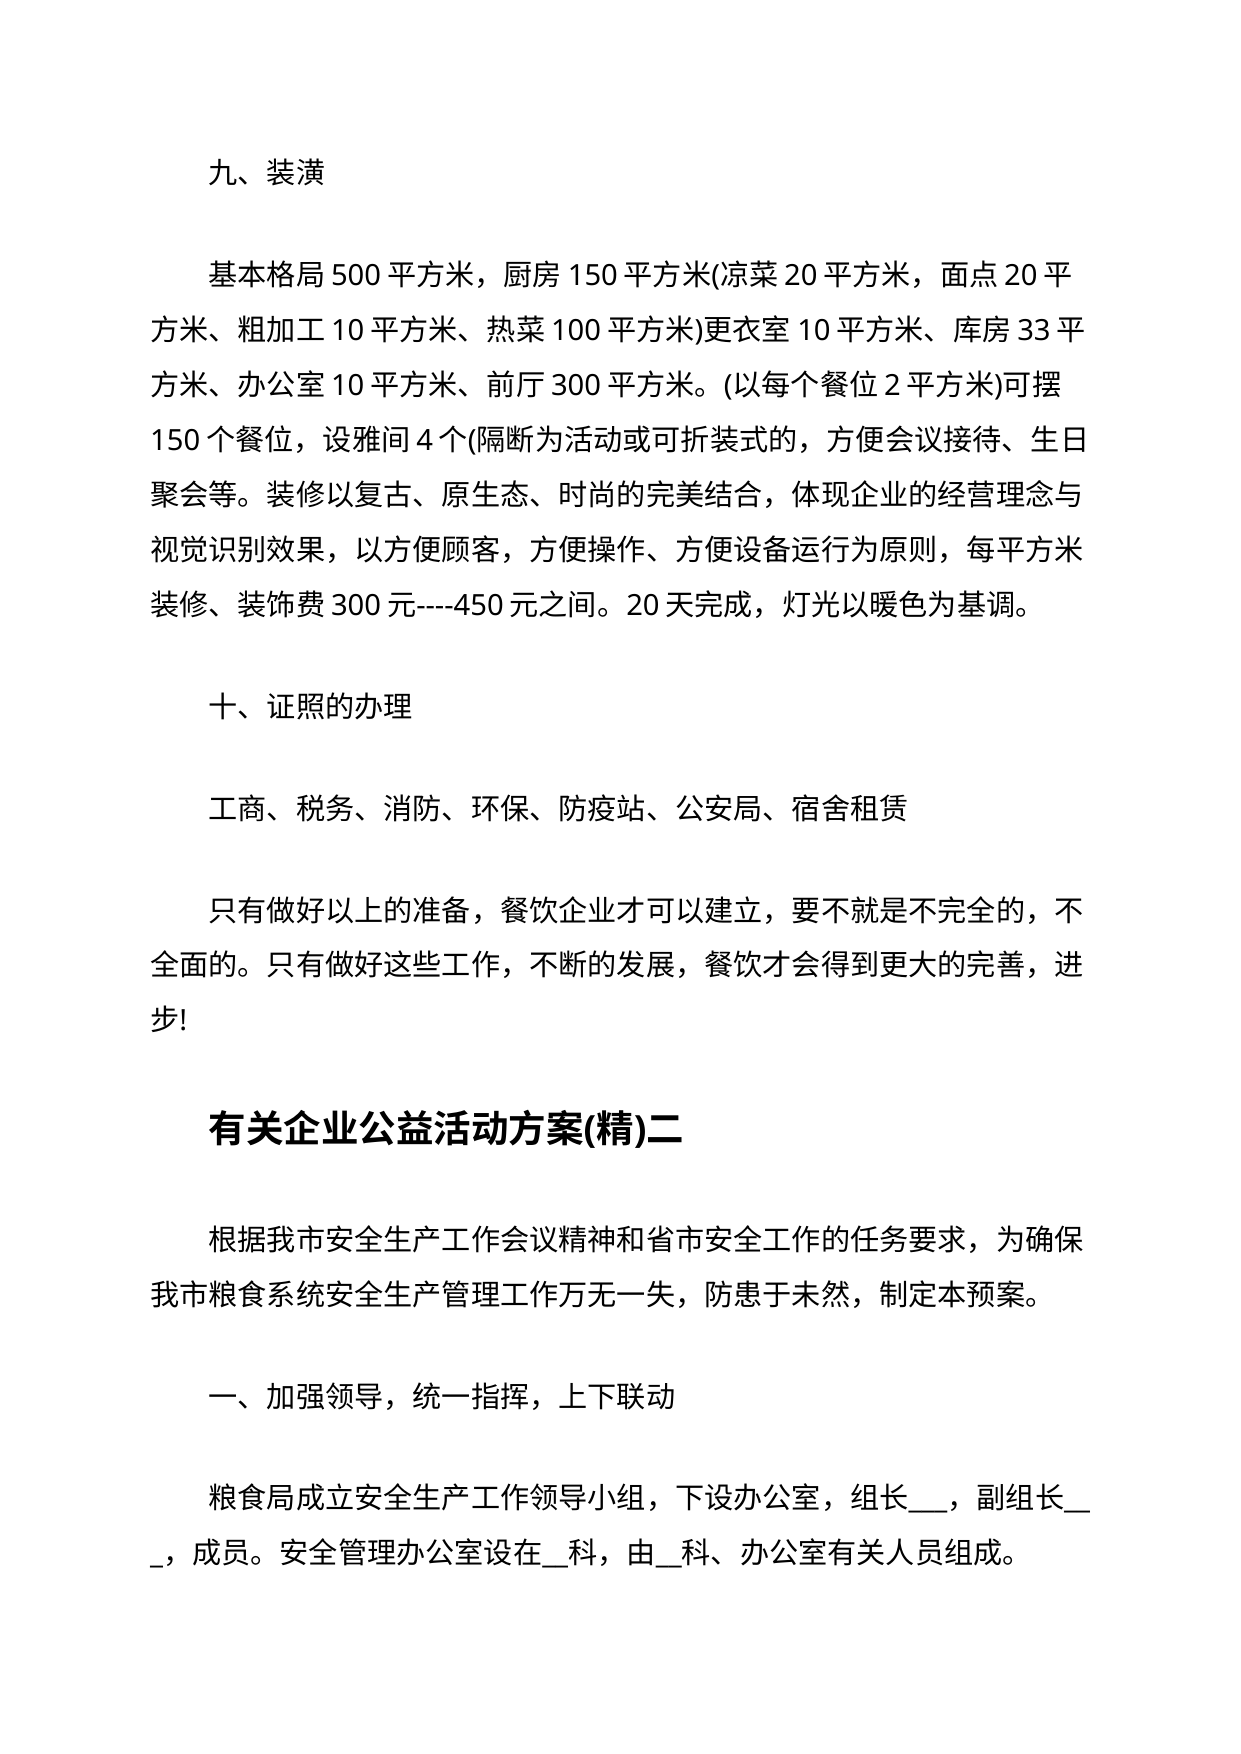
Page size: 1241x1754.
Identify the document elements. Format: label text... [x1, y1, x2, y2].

text 有关企业公益活动方案(精)二 [150, 1099, 1090, 1153]
text 一、加强领导，统一指挥，上下联动 [150, 1373, 1090, 1415]
text 粮食局成立安全生产工作领导小组，下设办公室，组长___，副组长___，成员。安全管理办公室设在__科，由__科、办公室有关人员组成。 [150, 1475, 1090, 1572]
text 九、装潢 [150, 150, 1090, 192]
text 根据我市安全生产工作会议精神和省市安全工作的任务要求，为确保我市粮食系统安全生产管理工作万无一失，防患于未然，制定本预案。 [150, 1216, 1090, 1314]
text 基本格局500平方米，厨房150平方米(凉菜20平方米，面点20平方米、粗加工10平方米、热菜100平方米)更衣室 10平方米、库房33平方米、办公室10平方米、前厅300平方米。(以每个餐位2平方米)可摆150个餐位，设雅间4个(隔断为活动或可折装式的，方便会议接待、生日聚会等。装修以复古、原生态、时尚的完美结合，体现企业的经营理念与视觉识别效果，以方便顾客，方便操作、方便设备运行为原则，每平方米装修、装饰费300元----450元之间。20天完成，灯光以暖色为基调。 [150, 252, 1090, 624]
text 只有做好以上的准备，餐饮企业才可以建立，要不就是不完全的，不全面的。只有做好这些工作，不断的发展，餐饮才会得到更大的完善，进步! [150, 887, 1090, 1039]
text 十、证照的办理 [150, 683, 1090, 726]
text 工商、税务、消防、环保、防疫站、公安局、宿舍租赁 [150, 785, 1090, 828]
